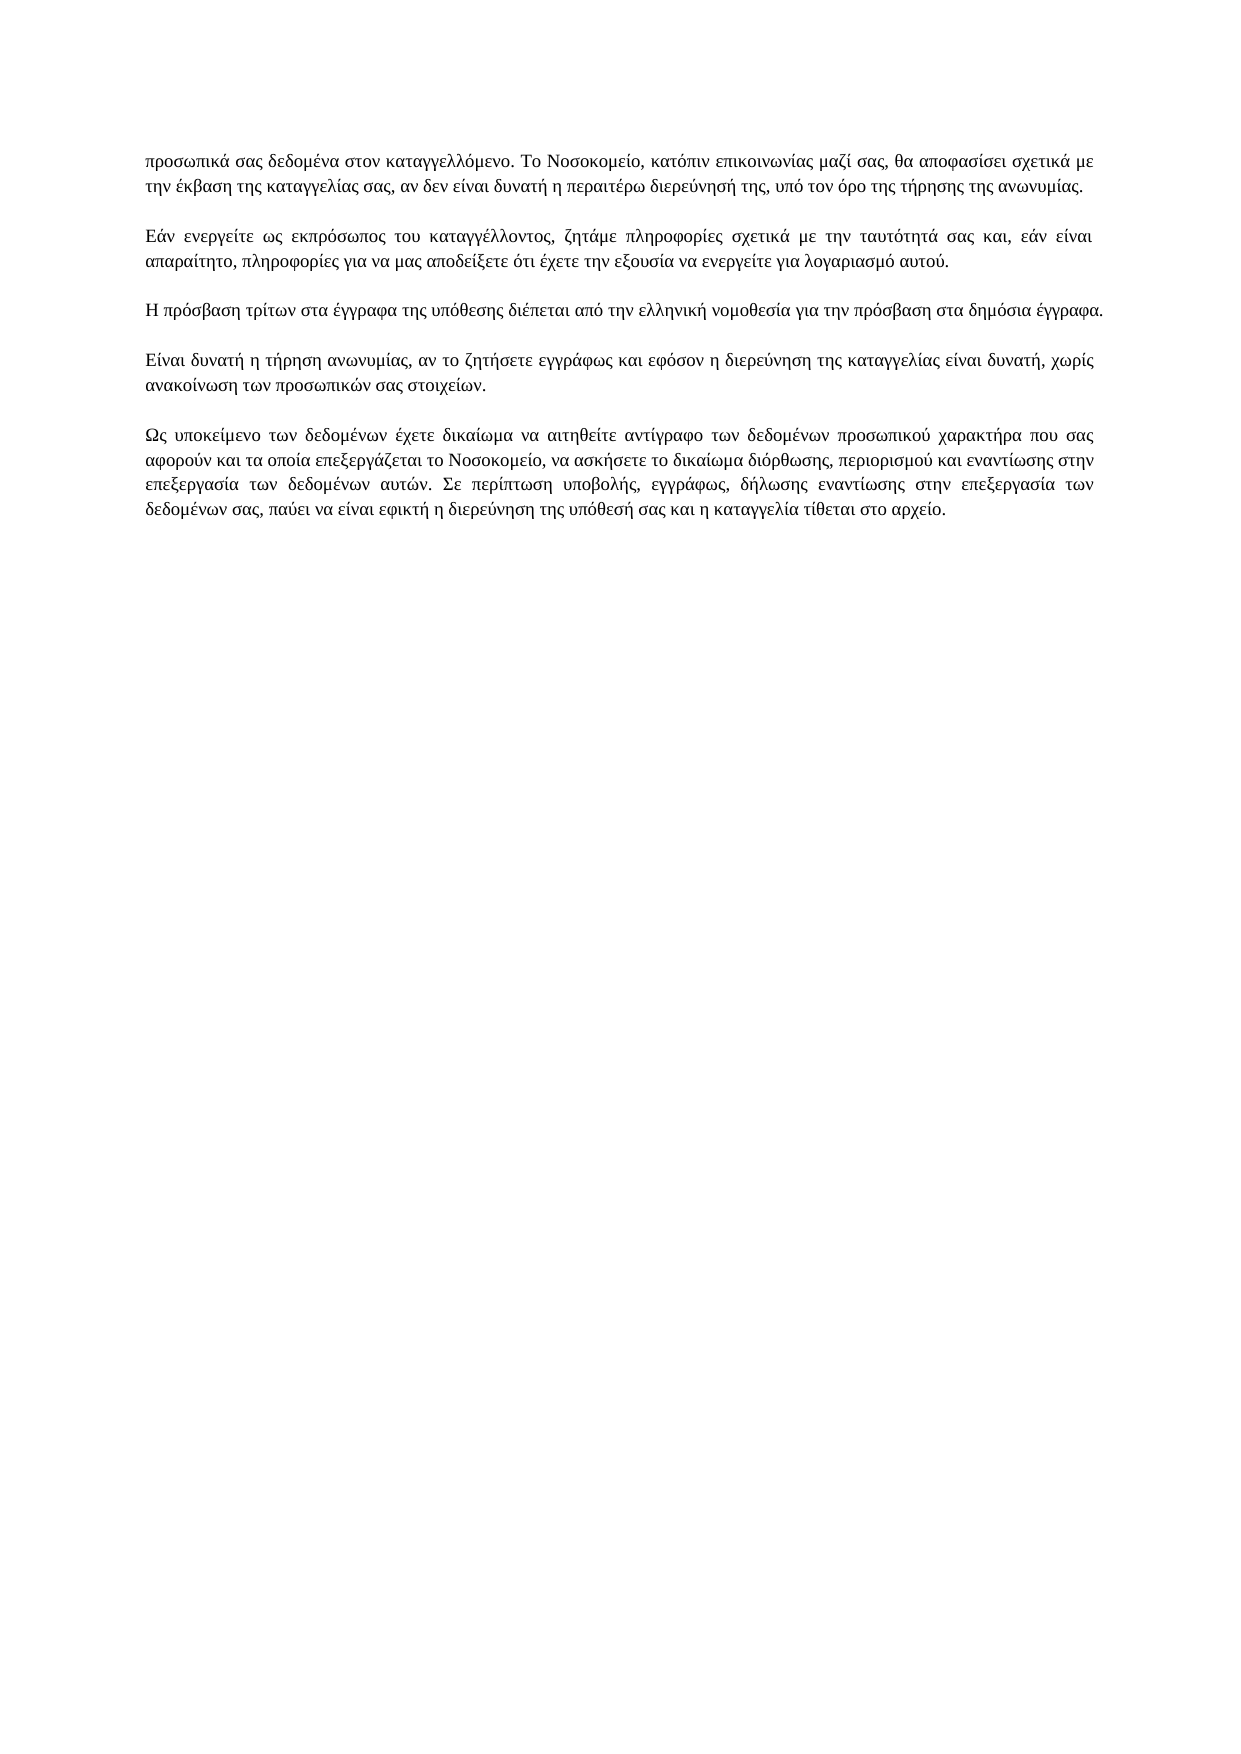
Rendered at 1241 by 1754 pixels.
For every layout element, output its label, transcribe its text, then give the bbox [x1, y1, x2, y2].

text Ως υποκείμενο των δεδομένων έχετε δικαίωμα να αιτηθείτε αντίγραφο των δεδομένων προσωπικού χαρακτήρα που σας αφορούν και τα οποία επεξεργάζεται το Νοσοκομείο, να ασκήσετε το δικαίωμα διόρθωσης, περιορισμού και εναντίωσης στην επεξεργασία των δεδομένων αυτών. Σε περίπτωση υποβολής, εγγράφως, δήλωσης εναντίωσης στην επεξεργασία των δεδομένων σας, παύει να είναι εφικτή η διερεύνηση της υπόθεσή σας και η καταγγελία τίθεται στο αρχείο. [145, 424, 1095, 520]
text Εάν ενεργείτε ως εκπρόσωπος του καταγγέλλοντος, ζητάμε πληροφορίες σχετικά με την ταυτότητά σας και, εάν είναι απαραίτητο, πληροφορίες για να μας αποδείξετε ότι έχετε την εξουσία να ενεργείτε για λογαριασμό αυτού. [145, 225, 1094, 271]
text Η πρόσβαση τρίτων στα έγγραφα της υπόθεσης διέπεται από την ελληνική νομοθεσία για την πρόσβαση στα δημόσια έγγραφα. [145, 299, 1137, 321]
text Είναι δυνατή η τήρηση ανωνυμίας, αν το ζητήσετε εγγράφως και εφόσον η διερεύνηση της καταγγελίας είναι δυνατή, χωρίς ανακοίνωση των προσωπικών σας στοιχείων. [145, 349, 1096, 396]
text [145, 150, 1096, 196]
